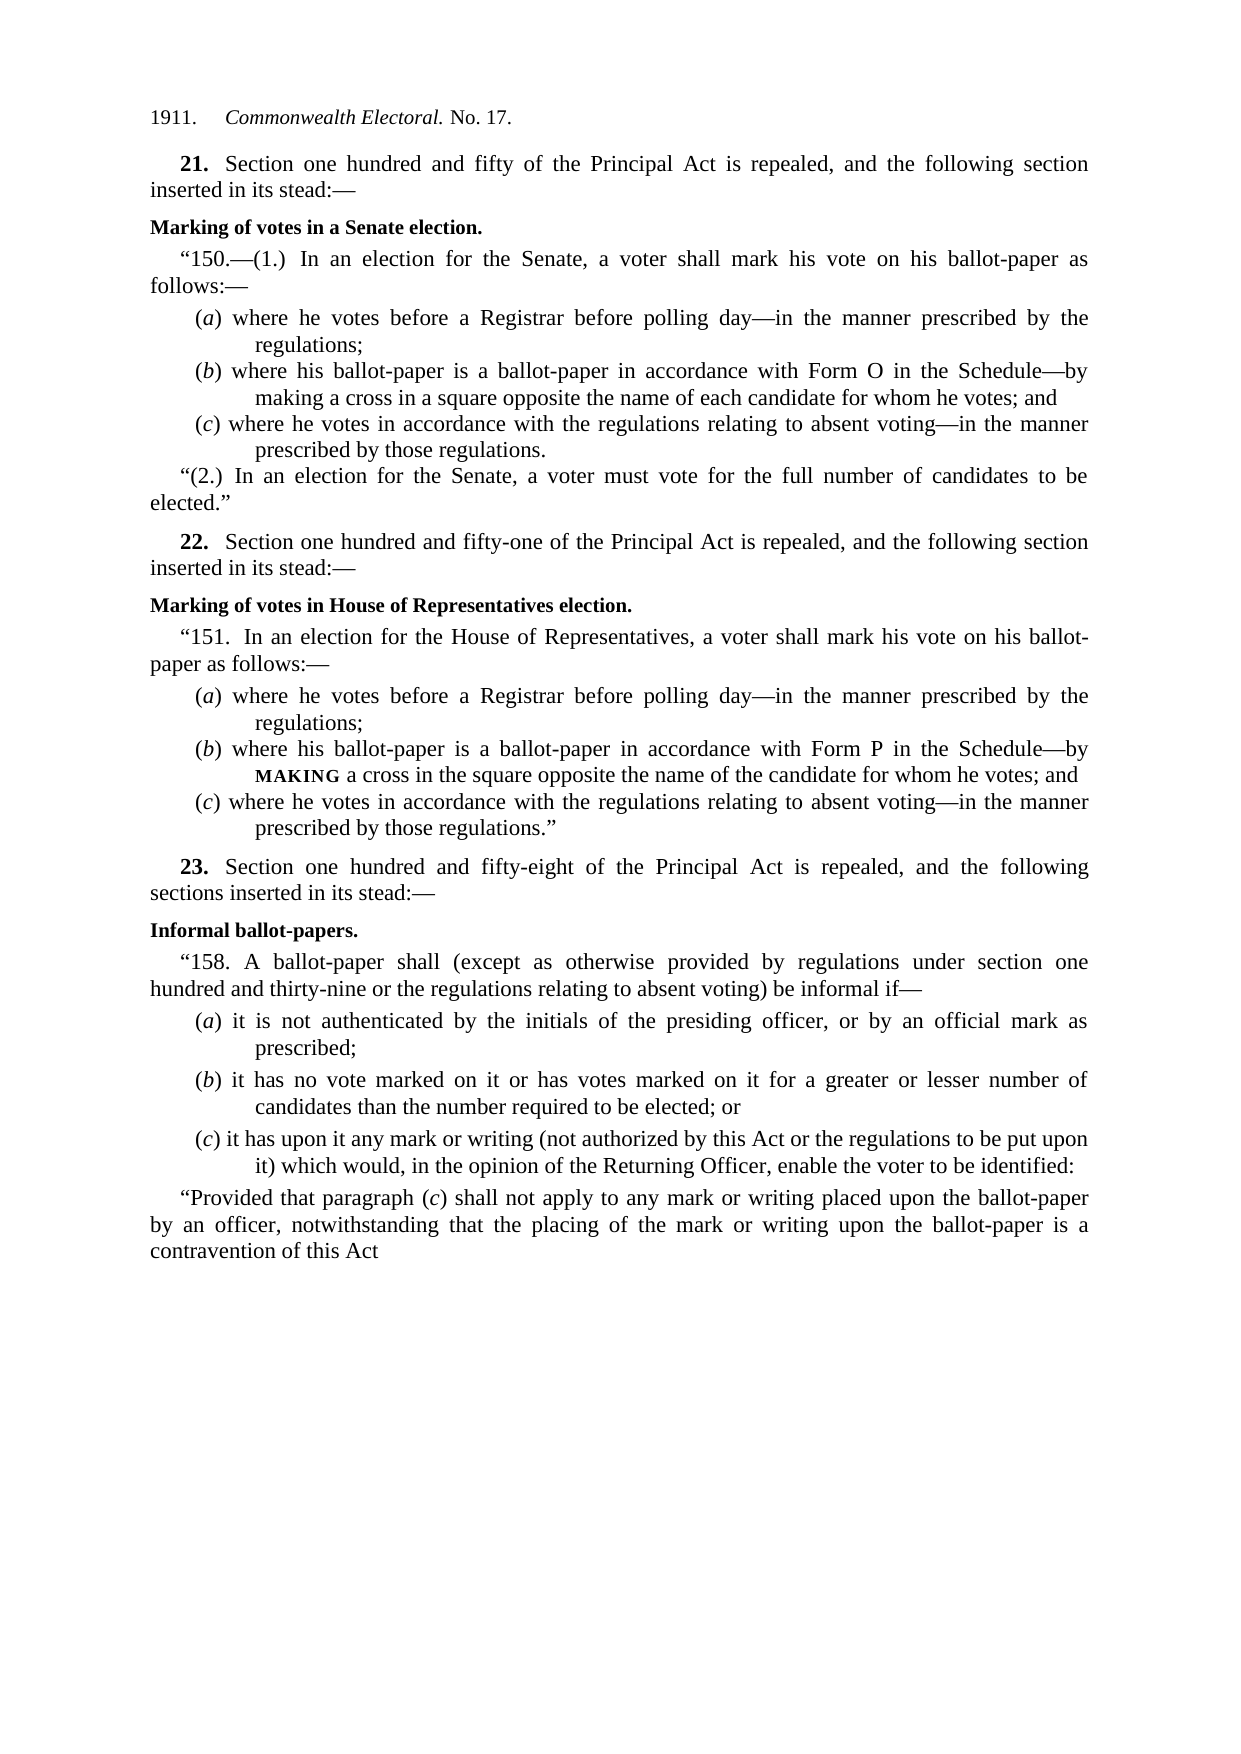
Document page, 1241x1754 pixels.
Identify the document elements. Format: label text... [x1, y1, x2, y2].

text (a) where he votes before a Registrar before polling day—in the manner prescribed by the regulations; [195, 304, 1090, 357]
text 21. Section one hundred and fifty of the Principal Act is repealed, and the following section inserted in its stead:— [150, 150, 1090, 203]
text (a) where he votes before a Registrar before polling day—in the manner prescribed by the regulations; [195, 682, 1090, 735]
text 23. Section one hundred and fifty-eight of the Principal Act is repealed, and the following sections inserted in its stead:— [150, 853, 1090, 906]
text (a) it is not authenticated by the initials of the presiding officer, or by an official mark as prescribed; [195, 1007, 1090, 1060]
text (b) where his ballot-paper is a ballot-paper in accordance with Form O in the Schedule—by making a cross in a square opposite the name of each candidate for whom he votes; and [195, 357, 1090, 410]
text “158. A ballot-paper shall (except as otherwise provided by regulations under section one hundred and thirty-nine or the regulations relating to absent voting) be informal if— [150, 948, 1090, 1001]
text Marking of votes in House of Representatives election. [150, 593, 1090, 617]
text 22. Section one hundred and fifty-one of the Principal Act is repealed, and the following section inserted in its stead:— [150, 528, 1090, 581]
text “151. In an election for the House of Representatives, a voter shall mark his vote on his ballot-paper as follows:— [150, 623, 1090, 676]
text (c) it has upon it any mark or writing (not authorized by this Act or the regulations to be put upon it) which would, in the opinion of the Returning Officer, enable the voter to be identified: [195, 1125, 1090, 1178]
text (c) where he votes in accordance with the regulations relating to absent voting—in the manner prescribed by those regulations.” [195, 788, 1090, 840]
text (b) where his ballot-paper is a ballot-paper in accordance with Form P in the Schedule—by making a cross in the square opposite the name of the candidate for whom he votes; and [195, 735, 1090, 788]
text “(2.) In an election for the Senate, a voter must vote for the full number of candidates to be elected.” [150, 463, 1090, 515]
text (b) it has no vote marked on it or has votes marked on it for a greater or lesser number of candidates than the number required to be elected; or [195, 1066, 1090, 1119]
text (c) where he votes in accordance with the regulations relating to absent voting—in the manner prescribed by those regulations. [195, 410, 1090, 463]
text Marking of votes in a Senate election. [150, 215, 1090, 239]
text “150.—(1.) In an election for the Senate, a voter shall mark his vote on his ballot-paper as follows:— [150, 246, 1090, 298]
text Informal ballot-papers. [150, 918, 1090, 942]
text “Provided that paragraph (c) shall not apply to any mark or writing placed upon the ballot-paper by an officer, notwithstanding that the placing of the mark or writing upon the ballot-paper is a contravention of this Act [150, 1184, 1090, 1263]
